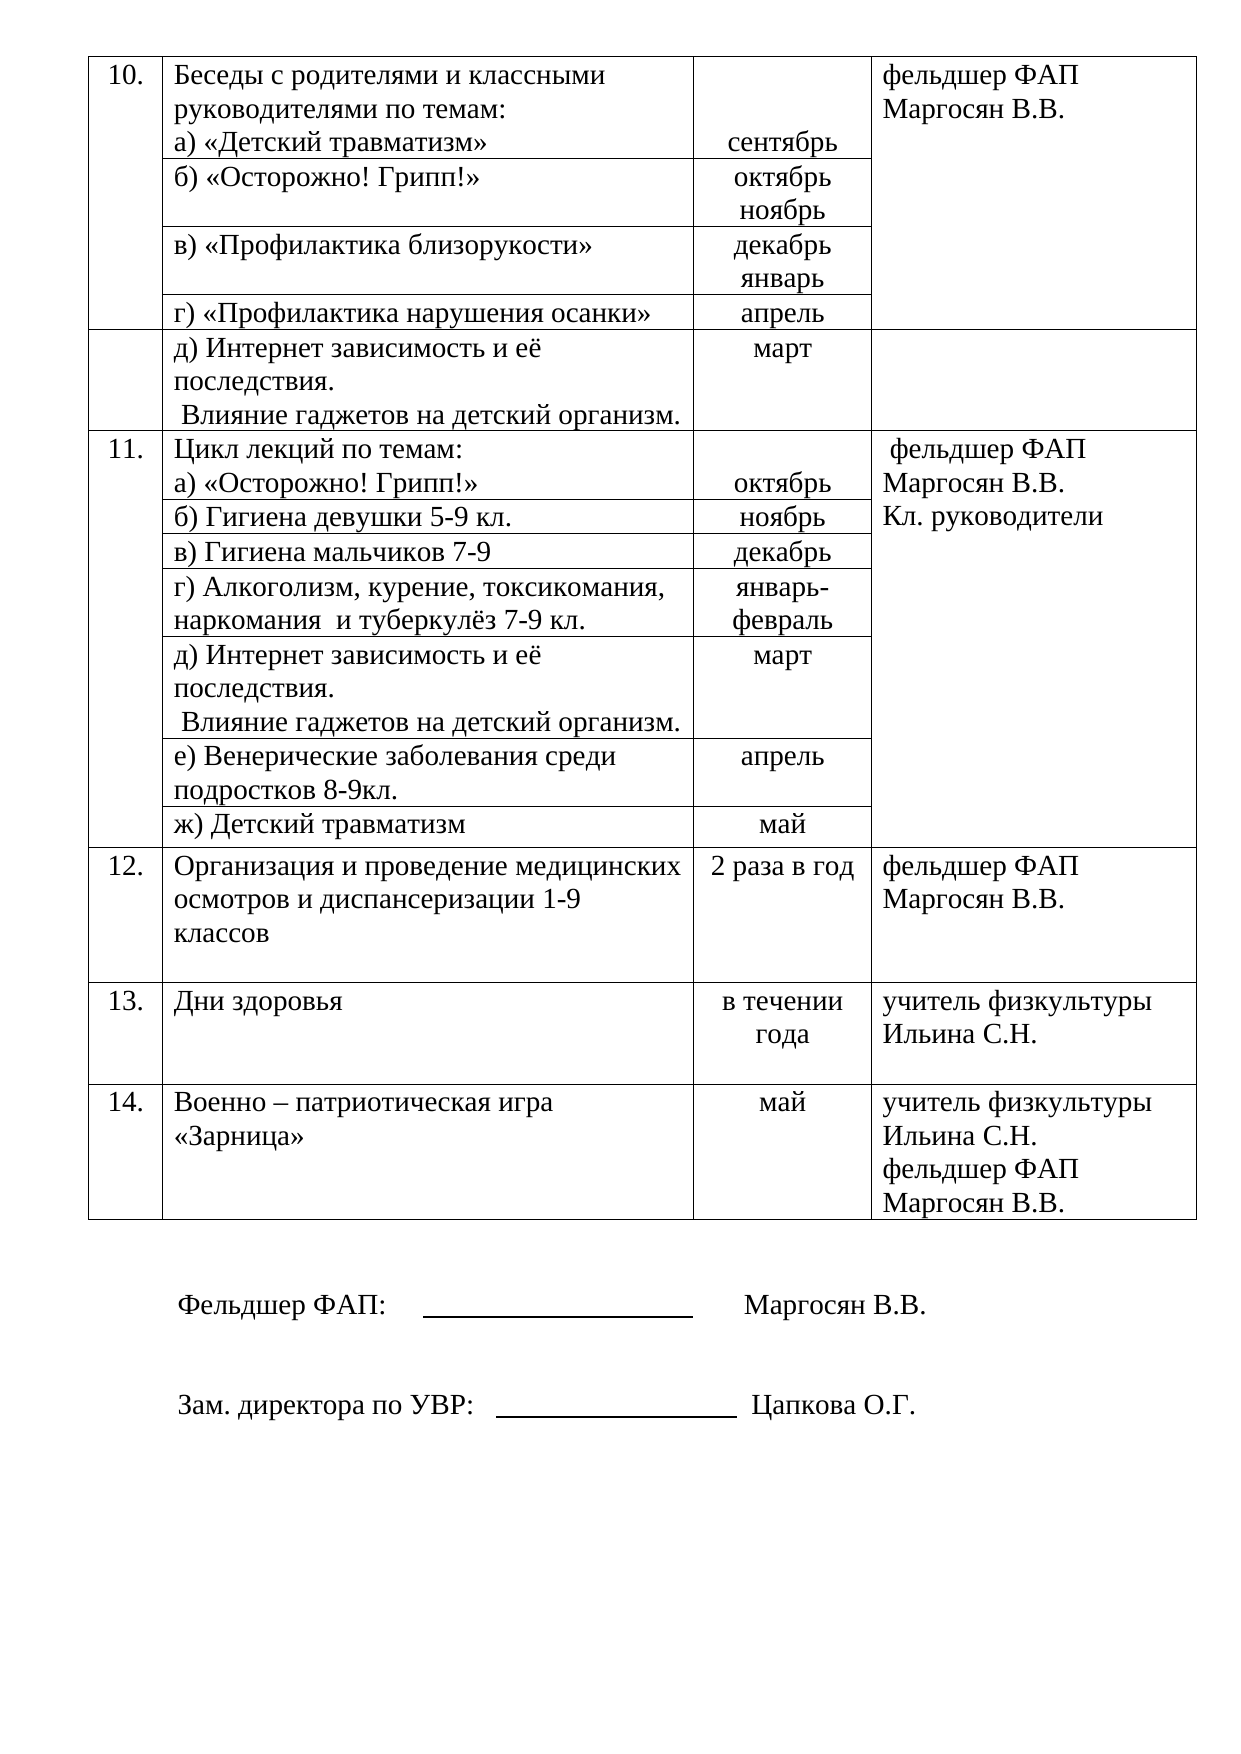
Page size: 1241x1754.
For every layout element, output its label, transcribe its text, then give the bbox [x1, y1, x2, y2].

table_cell учитель физкультуры Ильина С.Н. [872, 983, 1196, 1083]
table_cell 10. [89, 57, 162, 329]
table_cell апрель [694, 295, 871, 329]
table_cell октябрь ноябрь [694, 159, 871, 226]
table_cell [872, 330, 1196, 430]
table_cell Дни здоровья [163, 983, 693, 1083]
table_cell Цикл лекций по темам: а) «Осторожно! Грипп!» [163, 431, 693, 498]
table_cell 13. [89, 983, 162, 1083]
table_cell март [694, 637, 871, 737]
table_cell [89, 330, 162, 430]
table_cell май [694, 1085, 871, 1219]
table_cell январь- февраль [694, 569, 871, 636]
table_cell фельдшер ФАП Маргосян В.В. Кл. руководители [872, 431, 1196, 847]
table_cell фельдшер ФАП Маргосян В.В. [872, 848, 1196, 982]
table_cell учитель физкультуры Ильина С.Н. фельдшер ФАП Маргосян В.В. [872, 1085, 1196, 1219]
table_cell сентябрь [694, 57, 871, 158]
table_cell г) «Профилактика нарушения осанки» [163, 295, 693, 329]
table_cell март [694, 330, 871, 430]
table_cell г) Алкоголизм, курение, токсикомания, наркомания и туберкулёз 7-9 кл. [163, 569, 693, 636]
table_cell декабрь [694, 534, 871, 568]
table_cell б) Гигиена девушки 5-9 кл. [163, 500, 693, 533]
table_cell д) Интернет зависимость и её последствия. Влияние гаджетов на детский организм. [163, 330, 693, 430]
table_cell октябрь [694, 431, 871, 498]
table_cell Организация и проведение медицинских осмотров и диспансеризации 1-9 классов [163, 848, 693, 982]
table_cell май [694, 807, 871, 847]
table_cell 14. [89, 1085, 162, 1219]
table_cell Военно – патриотическая игра «Зарница» [163, 1085, 693, 1219]
table_cell в) Гигиена мальчиков 7-9 [163, 534, 693, 568]
table_cell в течении года [694, 983, 871, 1083]
table_cell ж) Детский травматизм [163, 807, 693, 847]
table_cell 12. [89, 848, 162, 982]
table_cell декабрь январь [694, 227, 871, 294]
table_cell 11. [89, 431, 162, 847]
table_cell фельдшер ФАП Маргосян В.В. [872, 57, 1196, 329]
table_cell Беседы с родителями и классными руководителями по темам: а) «Детский травматизм» [163, 57, 693, 158]
table_cell апрель [694, 739, 871, 806]
table_cell д) Интернет зависимость и её последствия. Влияние гаджетов на детский организм. [163, 637, 693, 737]
table_cell е) Венерические заболевания среди подростков 8-9кл. [163, 739, 693, 806]
table_cell в) «Профилактика близорукости» [163, 227, 693, 294]
table_cell 2 раза в год [694, 848, 871, 982]
table_cell ноябрь [694, 500, 871, 533]
text Фельдшер ФАП: Маргосян В.В. [177, 1287, 1152, 1320]
table_cell б) «Осторожно! Грипп!» [163, 159, 693, 226]
text Зам. директора по УВР: Цапкова О.Г. [177, 1387, 1152, 1421]
